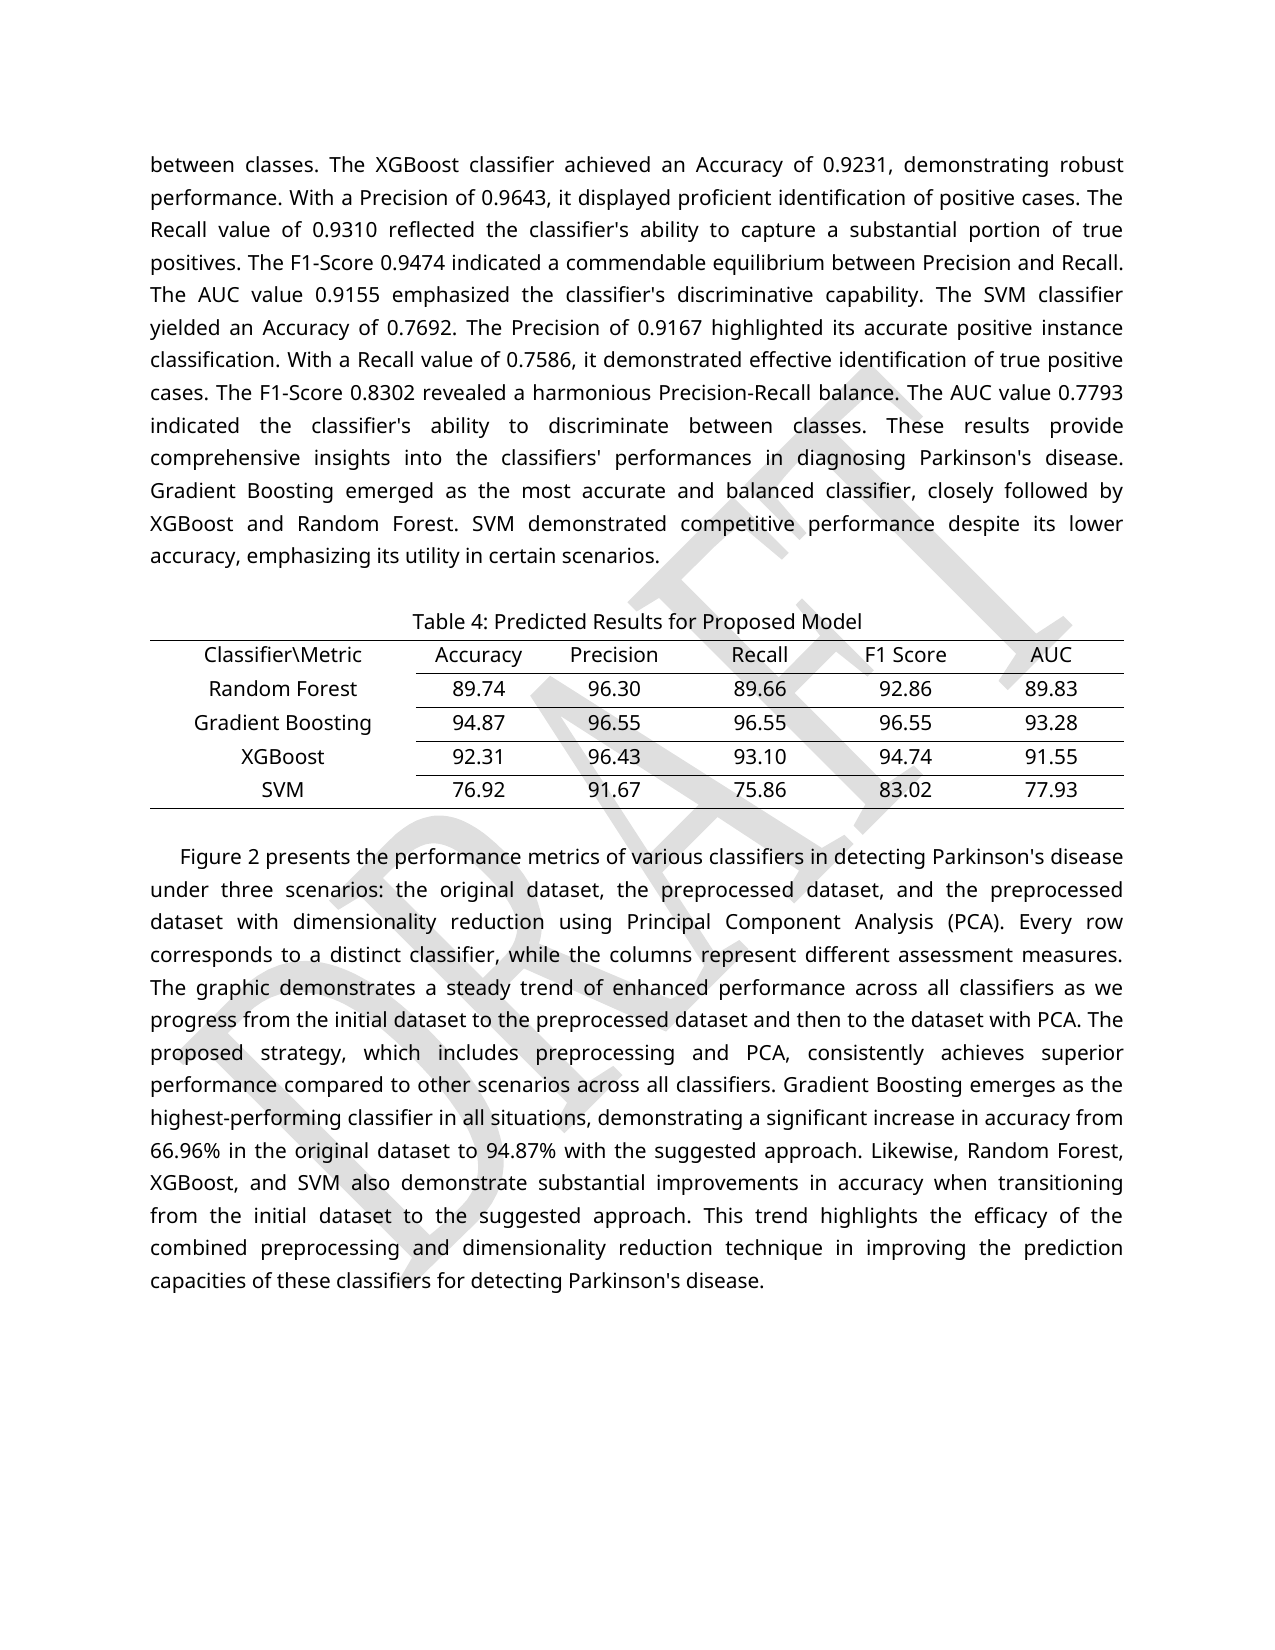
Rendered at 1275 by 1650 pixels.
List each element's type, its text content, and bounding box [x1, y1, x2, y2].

text Table 4: Predicted Results for Proposed Model [150, 607, 1125, 635]
table_header Precision [541, 641, 687, 673]
table_cell SVM [150, 775, 416, 808]
table_cell Gradient Boosting [150, 707, 416, 741]
table_cell 77.93 [978, 776, 1124, 808]
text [150, 150, 1125, 570]
table_cell 91.67 [541, 776, 687, 808]
table_cell 93.10 [687, 742, 833, 774]
table_cell 89.74 [416, 674, 541, 707]
table_cell 92.31 [416, 742, 541, 774]
table_cell 91.55 [978, 742, 1124, 774]
table_cell 89.66 [687, 674, 833, 707]
table_cell 96.55 [687, 708, 833, 741]
table_header F1 Score [833, 641, 978, 673]
table_cell 93.28 [978, 708, 1124, 741]
text Figure 2 presents the performance metrics of various classifiers in detecting Parkinson's disease under three scenarios: the original dataset, the preprocessed dataset, and the preprocessed dataset with dimensionality reduction using Principal Component Analysis (PCA). Every row corresponds to a distinct classifier, while the columns represent different assessment measures. The graphic demonstrates a steady trend of enhanced performance across all classifiers as we progress from the initial dataset to the preprocessed dataset and then to the dataset with PCA. The proposed strategy, which includes preprocessing and PCA, consistently achieves superior performance compared to other scenarios across all classifiers. Gradient Boosting emerges as the highest-performing classifier in all situations, demonstrating a significant increase in accuracy from 66.96% in the original dataset to 94.87% with the suggested approach. Likewise, Random Forest, XGBoost, and SVM also demonstrate substantial improvements in accuracy when transitioning from the initial dataset to the suggested approach. This trend highlights the efficacy of the combined preprocessing and dimensionality reduction technique in improving the prediction capacities of these classifiers for detecting Parkinson's disease. [150, 842, 1125, 1294]
table_cell 96.55 [833, 708, 978, 741]
table_header Recall [687, 641, 833, 673]
table_cell 75.86 [687, 776, 833, 808]
table_cell 96.30 [541, 674, 687, 707]
table_cell 89.83 [978, 674, 1124, 707]
table_cell XGBoost [150, 741, 416, 774]
table_header AUC [978, 641, 1124, 673]
table_cell 96.55 [541, 708, 687, 741]
table_cell 83.02 [833, 776, 978, 808]
table_cell 96.43 [541, 742, 687, 774]
table_cell 92.86 [833, 674, 978, 707]
table_header Accuracy [416, 641, 541, 673]
table_cell Random Forest [150, 673, 416, 707]
table_cell 94.74 [833, 742, 978, 774]
table_cell 94.87 [416, 708, 541, 741]
table_cell 76.92 [416, 776, 541, 808]
table_header Classifier\Metric [150, 641, 416, 673]
